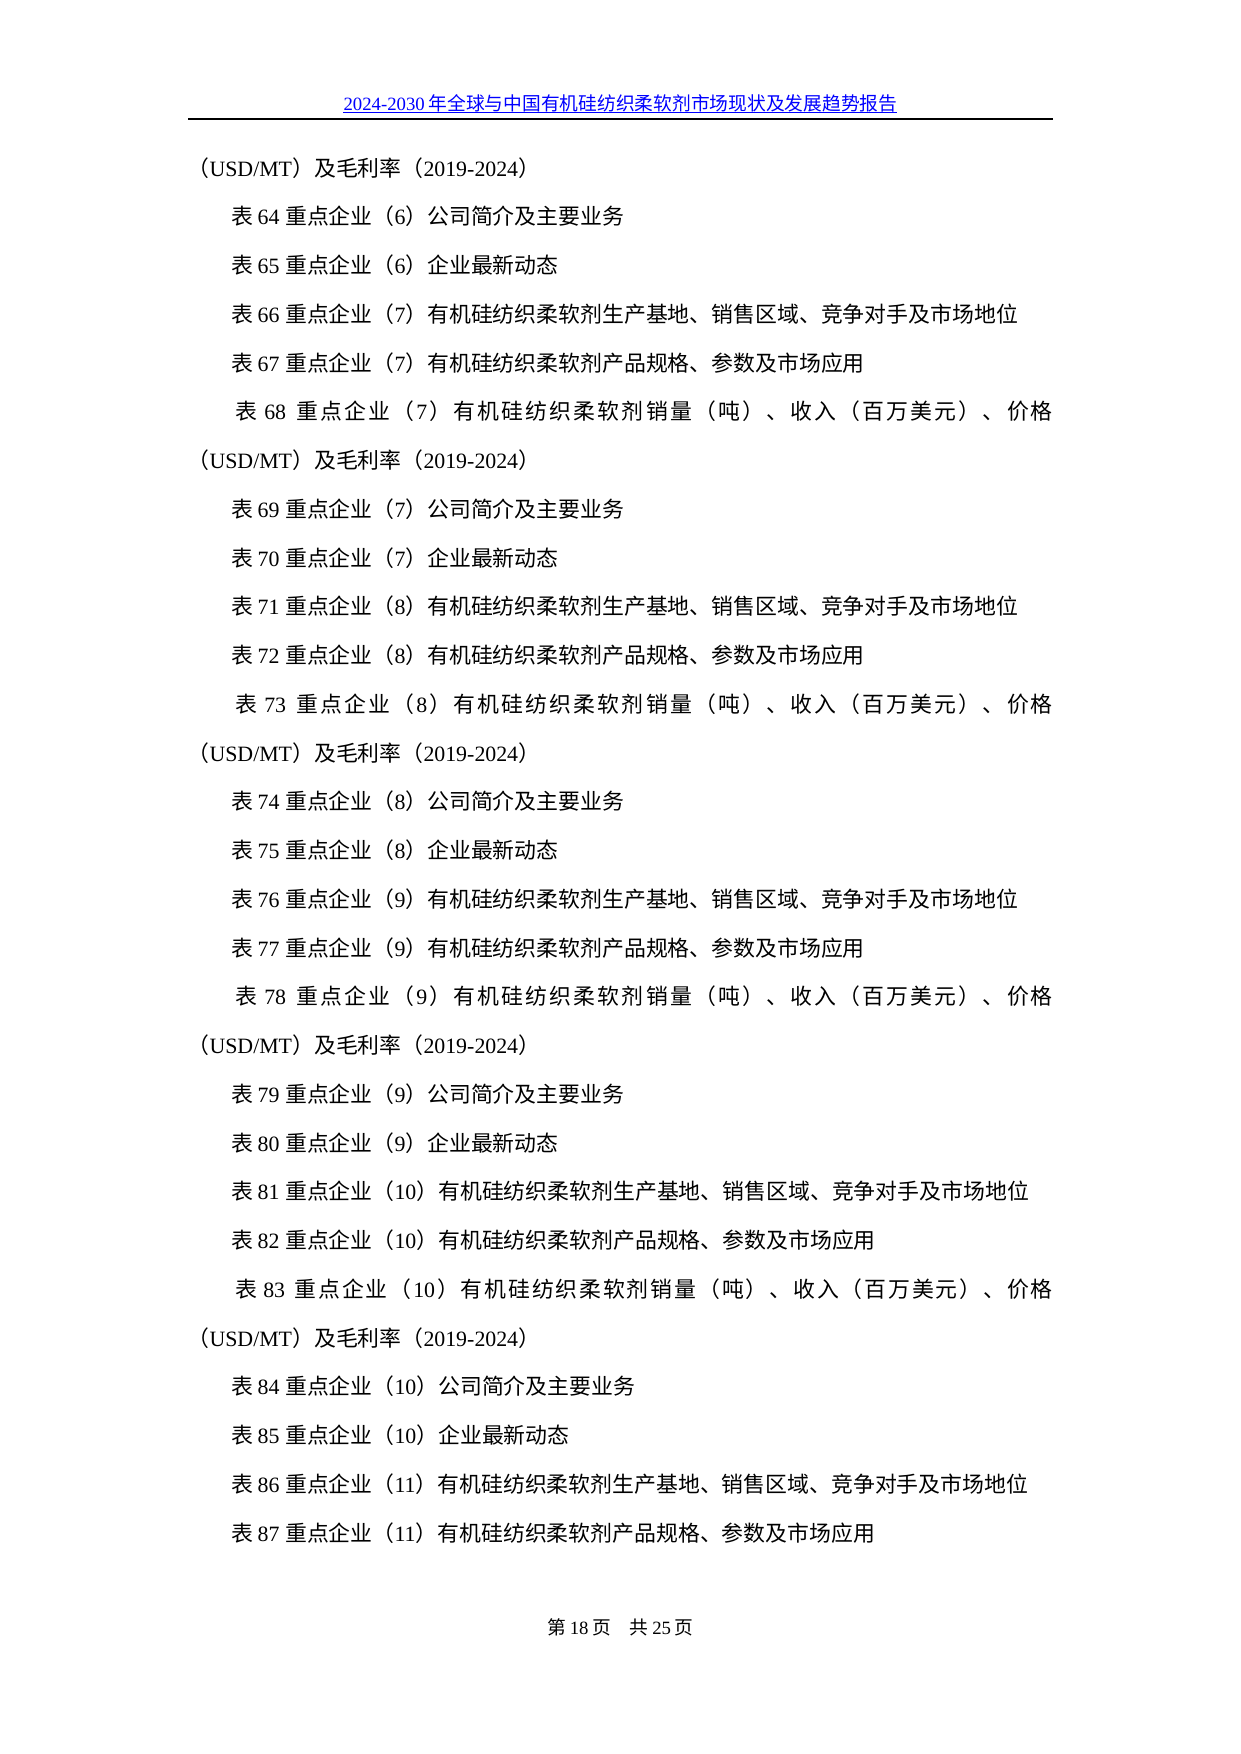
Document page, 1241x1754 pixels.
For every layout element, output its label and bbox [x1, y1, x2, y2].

text [187, 150, 1053, 1548]
